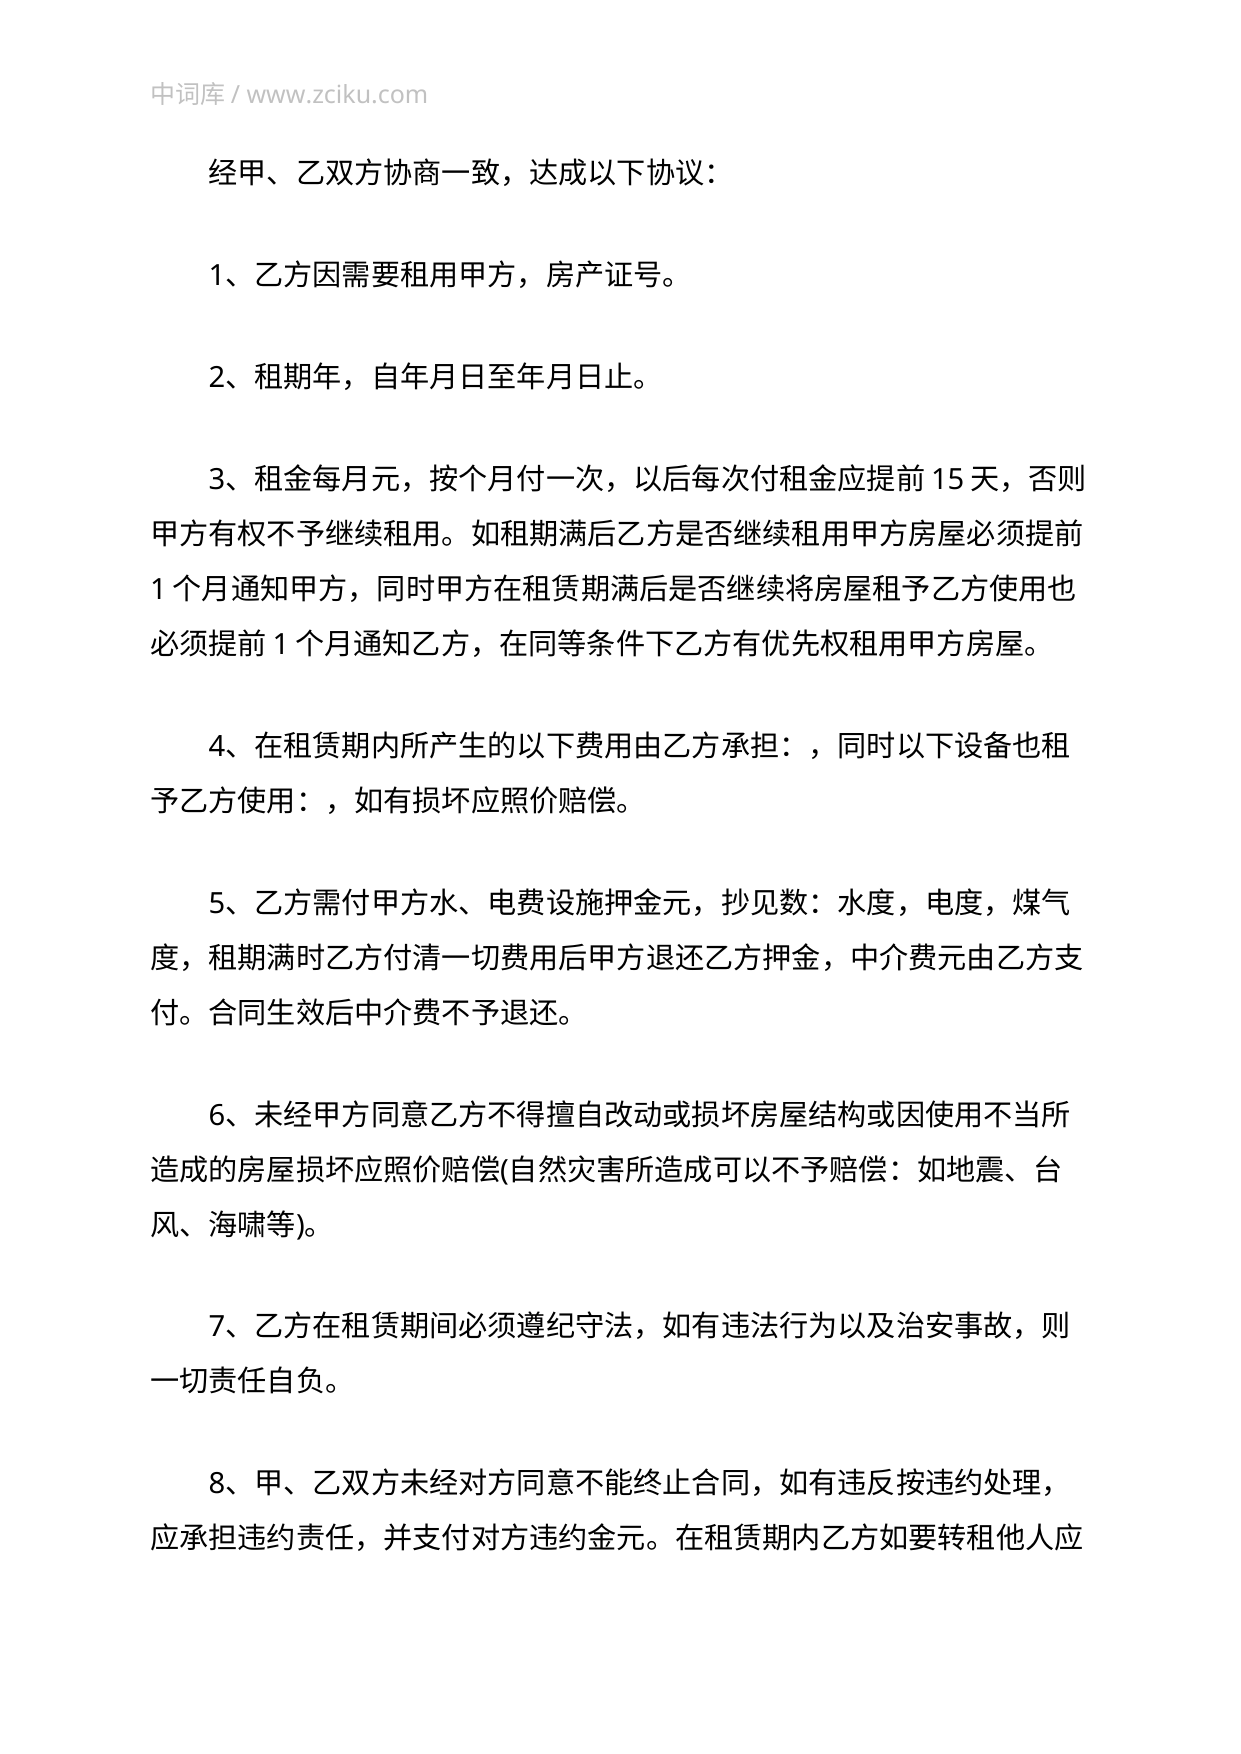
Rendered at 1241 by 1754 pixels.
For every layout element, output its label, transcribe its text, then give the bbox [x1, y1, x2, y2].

text 2、租期年，自年月日至年月日止。 [150, 354, 1090, 396]
text 1、乙方因需要租用甲方，房产证号。 [150, 252, 1090, 294]
text 经甲、乙双方协商一致，达成以下协议： [150, 150, 1090, 192]
text 4、在租赁期内所产生的以下费用由乙方承担：，同时以下设备也租予乙方使用：，如有损坏应照价赔偿。 [150, 723, 1090, 820]
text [150, 1460, 1090, 1557]
text 6、未经甲方同意乙方不得擅自改动或损坏房屋结构或因使用不当所造成的房屋损坏应照价赔偿(自然灾害所造成可以不予赔偿：如地震、台风、海啸等)。 [150, 1091, 1090, 1243]
text 7、乙方在租赁期间必须遵纪守法，如有违法行为以及治安事故，则一切责任自负。 [150, 1303, 1090, 1400]
text 5、乙方需付甲方水、电费设施押金元，抄见数：水度，电度，煤气度，租期满时乙方付清一切费用后甲方退还乙方押金，中介费元由乙方支付。合同生效后中介费不予退还。 [150, 879, 1090, 1032]
text 3、租金每月元，按个月付一次，以后每次付租金应提前15天，否则甲方有权不予继续租用。如租期满后乙方是否继续租用甲方房屋必须提前1个月通知甲方，同时甲方在租赁期满后是否继续将房屋租予乙方使用也必须提前1个月通知乙方，在同等条件下乙方有优先权租用甲方房屋。 [150, 456, 1090, 663]
